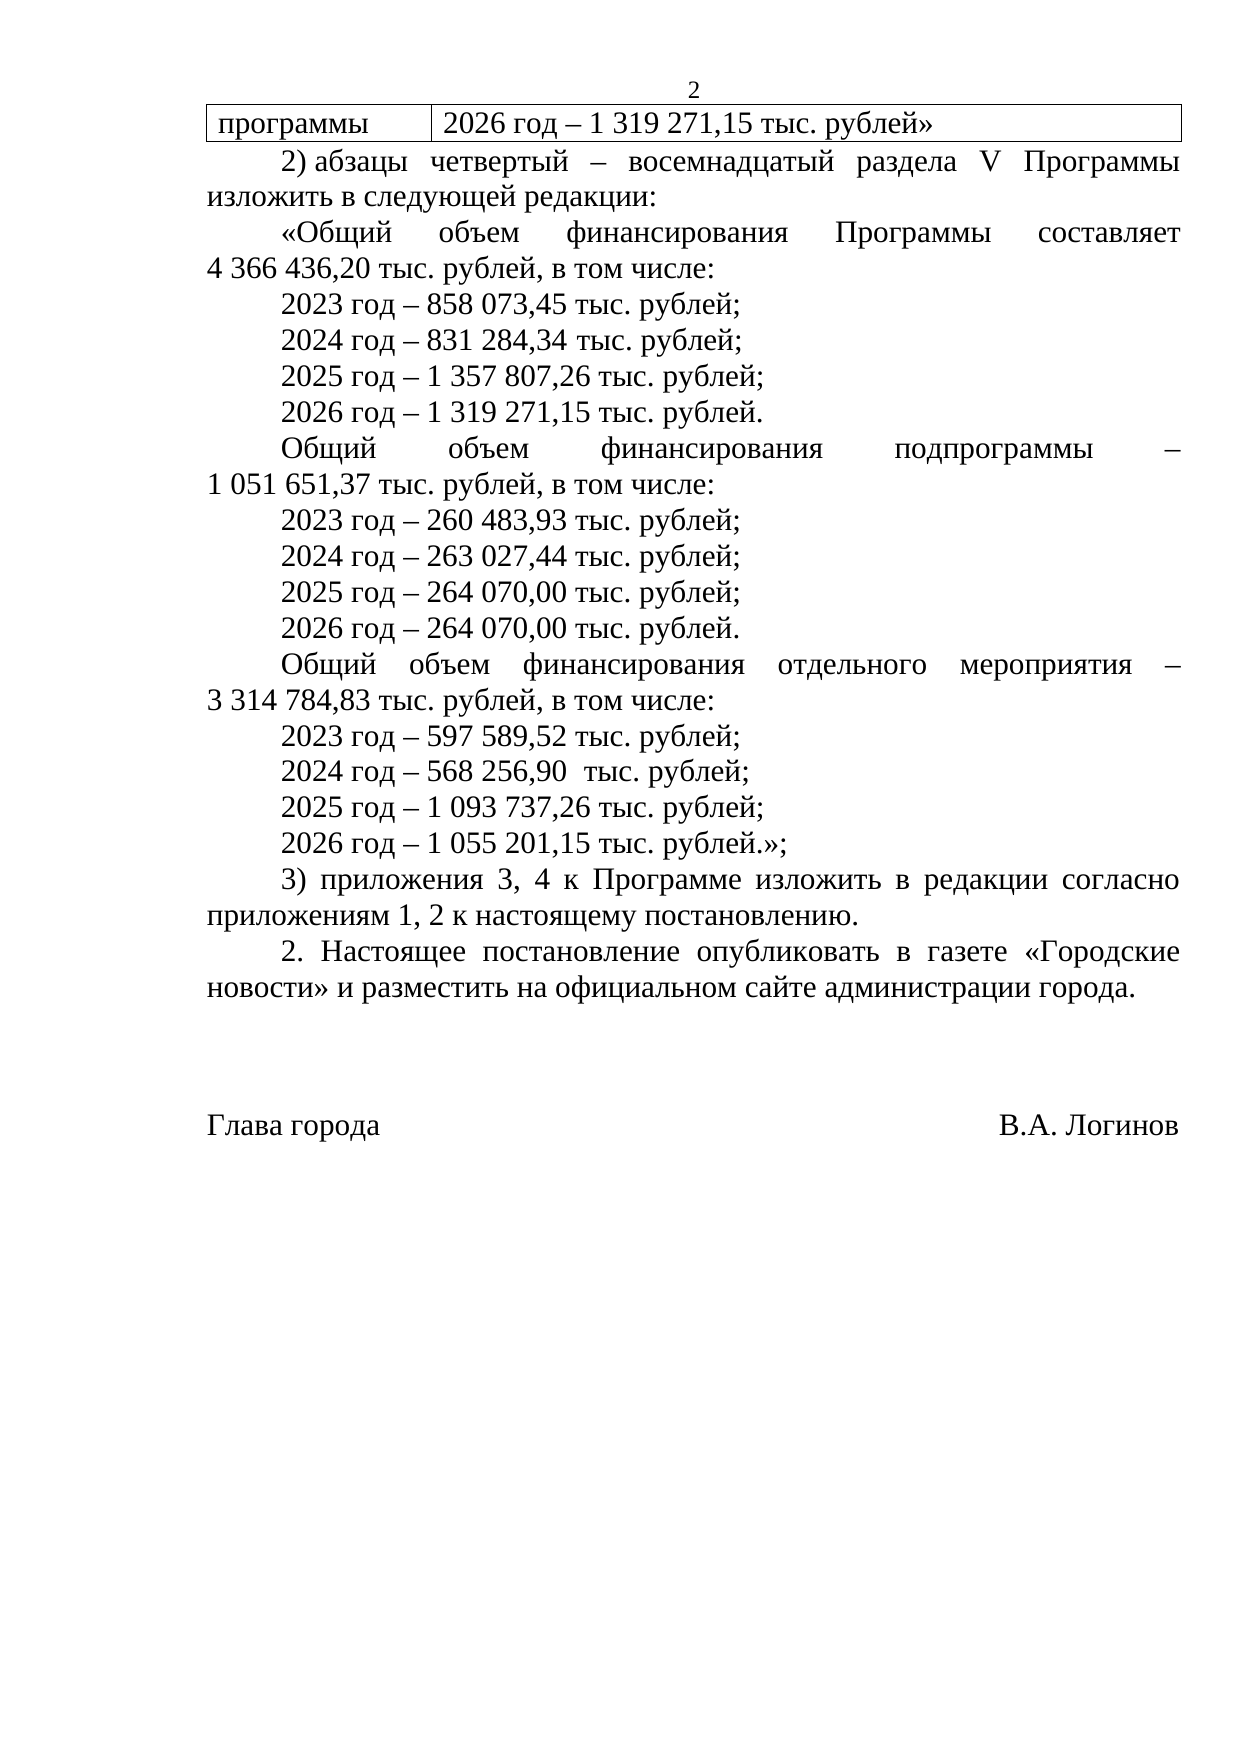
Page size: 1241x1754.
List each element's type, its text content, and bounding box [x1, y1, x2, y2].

text 2023 год – 597 589,52 тыс. рублей; [207, 717, 1181, 753]
text 2026 год – 1 319 271,15 тыс. рублей. [207, 393, 1181, 429]
text Глава города В.А. Логинов [207, 1112, 1181, 1141]
text Общий объем финансирования отдельного мероприятия – 3 314 784,83 тыс. рублей, в том числе: [207, 645, 1181, 717]
text 2024 год – 263 027,44 тыс. рублей; [207, 537, 1181, 573]
text 2025 год – 1 093 737,26 тыс. рублей; [207, 789, 1181, 824]
text 2025 год – 264 070,00 тыс. рублей; [207, 573, 1181, 609]
text 2) абзацы четвертый – восемнадцатый раздела V Программы изложить в следующей редакции: [207, 142, 1181, 214]
text 3) приложения 3, 4 к Программе изложить в редакции согласно приложениям 1, 2 к настоящему постановлению. [207, 861, 1181, 932]
text 2023 год – 260 483,93 тыс. рублей; [207, 501, 1181, 537]
text 2026 год – 264 070,00 тыс. рублей. [207, 609, 1181, 645]
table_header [207, 105, 431, 141]
text 2024 год – 831 284,34 тыс. рублей; [207, 321, 1181, 357]
text 2024 год – 568 256,90 тыс. рублей; [207, 753, 1181, 789]
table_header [432, 105, 1181, 141]
text 2. Настоящее постановление опубликовать в газете «Городские новости» и разместить на официальном сайте администрации города. [207, 932, 1181, 1004]
text Общий объем финансирования подпрограммы – 1 051 651,37 тыс. рублей, в том числе: [207, 429, 1181, 501]
text «Общий объем финансирования Программы составляет 4 366 436,20 тыс. рублей, в том числе: [207, 214, 1181, 286]
text 2023 год – 858 073,45 тыс. рублей; [207, 286, 1181, 321]
text 2025 год – 1 357 807,26 тыс. рублей; [207, 357, 1181, 393]
text 2026 год – 1 055 201,15 тыс. рублей.»; [207, 824, 1181, 861]
